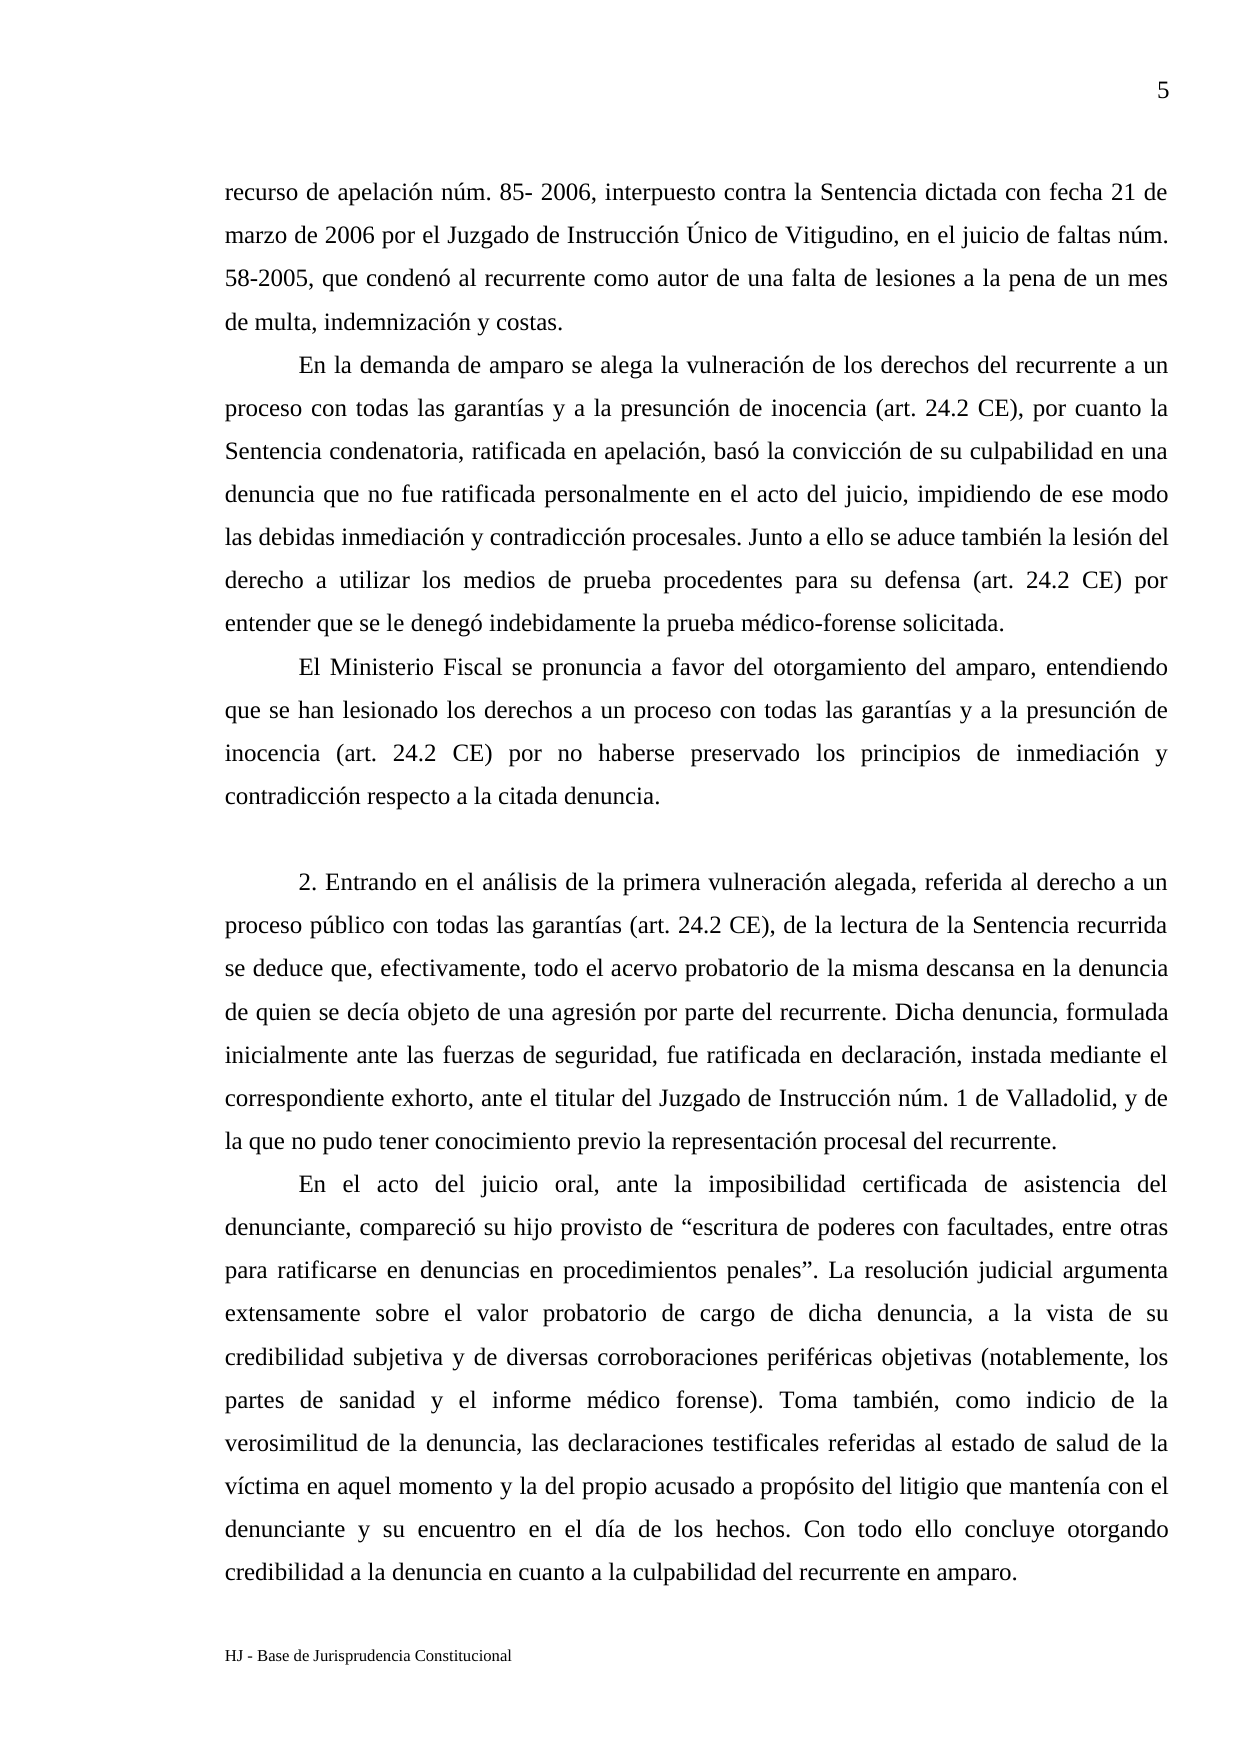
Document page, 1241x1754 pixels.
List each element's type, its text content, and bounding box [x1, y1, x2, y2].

text En el acto del juicio oral, ante la imposibilidad certificada de asistencia del denunciante, compareció su hijo provisto de “escritura de poderes con facultades, entre otras para ratificarse en denuncias en procedimientos penales”. La resolución judicial argumenta extensamente sobre el valor probatorio de cargo de dicha denuncia, a la vista de su credibilidad subjetiva y de diversas corroboraciones periféricas objetivas (notablemente, los partes de sanidad y el informe médico forense). Toma también, como indicio de la verosimilitud de la denuncia, las declaraciones testificales referidas al estado de salud de la víctima en aquel momento y la del propio acusado a propósito del litigio que mantenía con el denunciante y su encuentro en el día de los hechos. Con todo ello concluye otorgando credibilidad a la denuncia en cuanto a la culpabilidad del recurrente en amparo. [224, 1169, 1169, 1586]
text En la demanda de amparo se alega la vulneración de los derechos del recurrente a un proceso con todas las garantías y a la presunción de inocencia (art. 24.2 CE), por cuanto la Sentencia condenatoria, ratificada en apelación, basó la convicción de su culpabilidad en una denuncia que no fue ratificada personalmente en el acto del juicio, impidiendo de ese modo las debidas inmediación y contradicción procesales. Junto a ello se aduce también la lesión del derecho a utilizar los medios de prueba procedentes para su defensa (art. 24.2 CE) por entender que se le denegó indebidamente la prueba médico-forense solicitada. [224, 350, 1169, 637]
text 2. Entrando en el análisis de la primera vulneración alegada, referida al derecho a un proceso público con todas las garantías (art. 24.2 CE), de la lectura de la Sentencia recurrida se deduce que, efectivamente, todo el acervo probatorio de la misma descansa en la denuncia de quien se decía objeto de una agresión por parte del recurrente. Dicha denuncia, formulada inicialmente ante las fuerzas de seguridad, fue ratificada en declaración, instada mediante el correspondiente exhorto, ante el titular del Juzgado de Instrucción núm. 1 de Valladolid, y de la que no pudo tener conocimiento previo la representación procesal del recurrente. [224, 867, 1169, 1155]
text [224, 177, 1169, 335]
text El Ministerio Fiscal se pronuncia a favor del otorgamiento del amparo, entendiendo que se han lesionado los derechos a un proceso con todas las garantías y a la presunción de inocencia (art. 24.2 CE) por no haberse preservado los principios de inmediación y contradicción respecto a la citada denuncia. [224, 652, 1169, 810]
